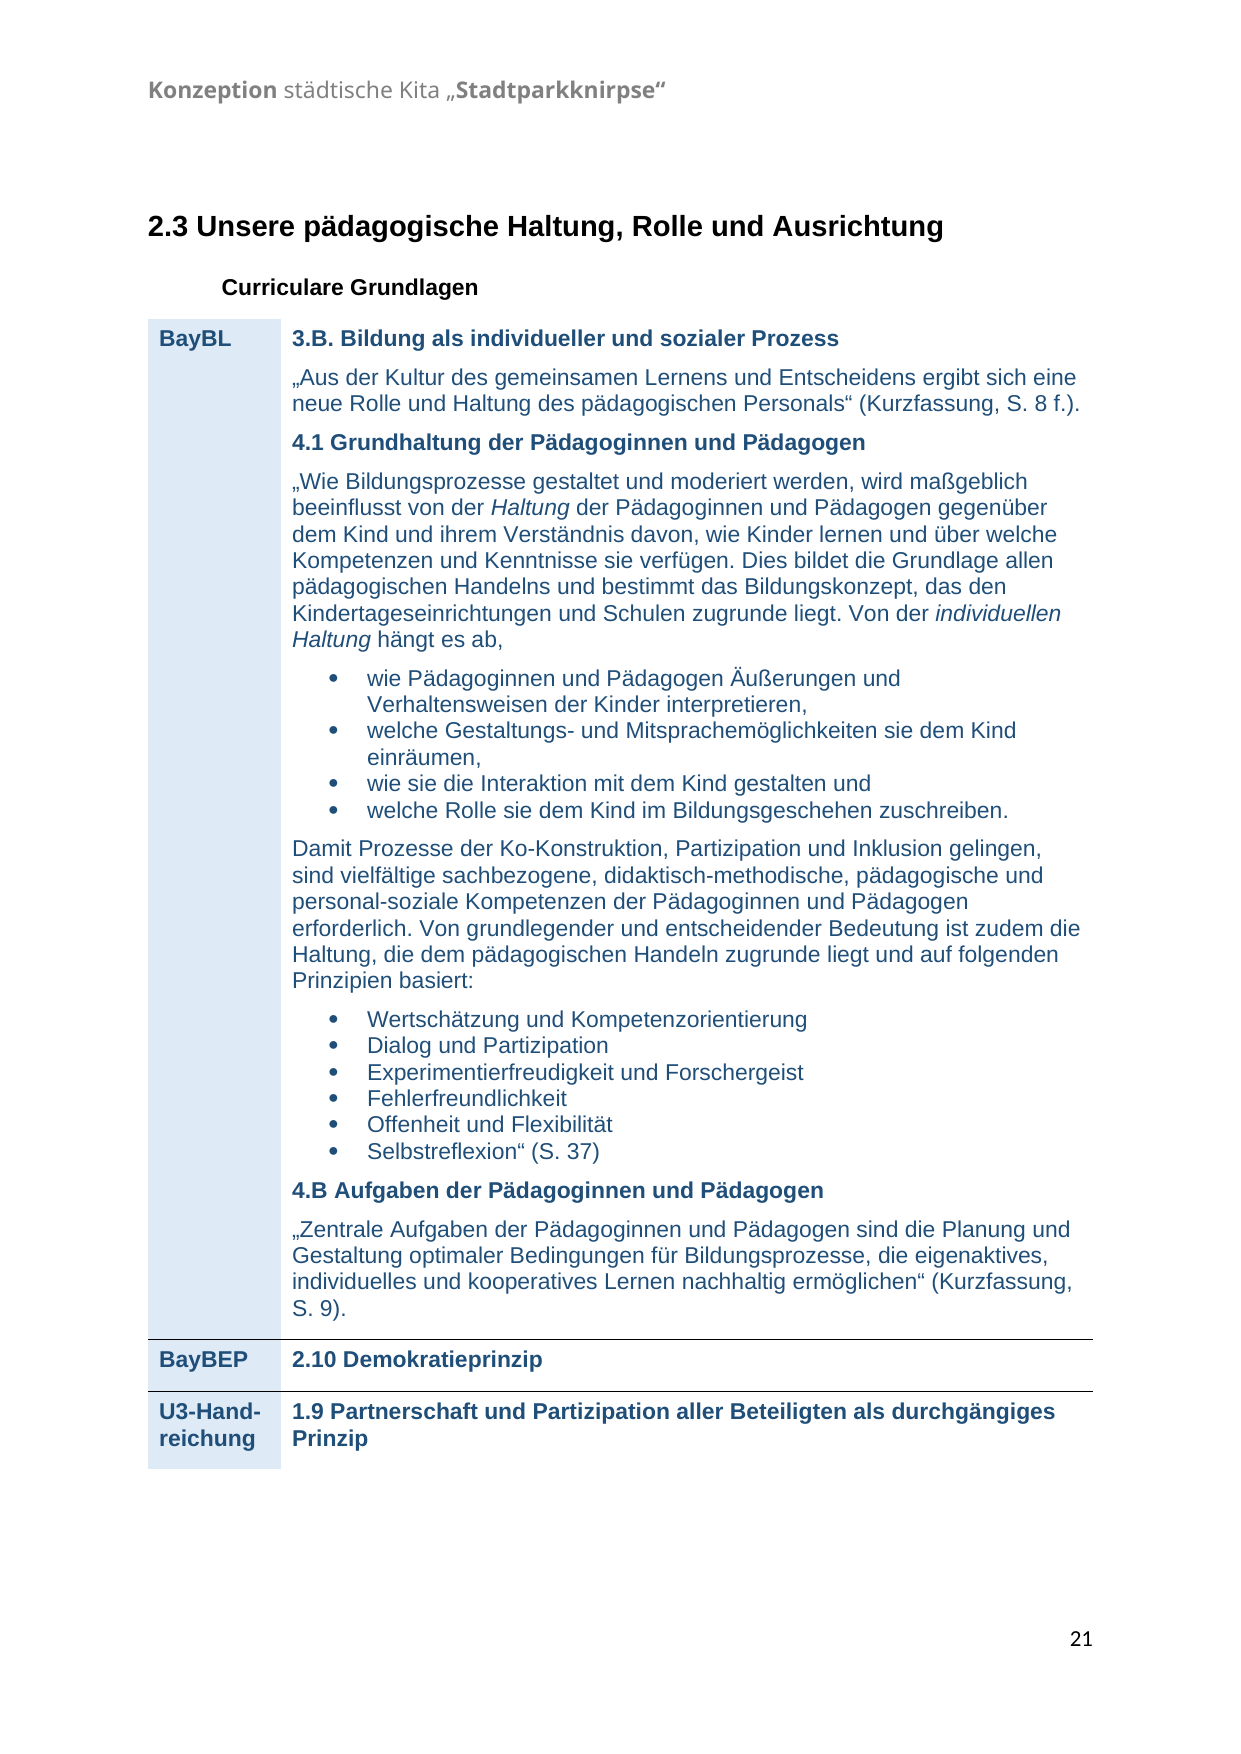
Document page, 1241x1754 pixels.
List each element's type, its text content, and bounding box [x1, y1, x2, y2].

table_cell U3-Hand-reichung [148, 1392, 281, 1469]
table_header BayBL [148, 319, 281, 1339]
text Curriculare Grundlagen [148, 274, 1093, 300]
table_cell BayBEP [148, 1340, 281, 1391]
table_cell 1.9 Partnerschaft und Partizipation aller Beteiligten als durchgängiges Prinzip [281, 1392, 1093, 1469]
table_header 3.B. Bildung als individueller und sozialer Prozess „Aus der Kultur des gemeinsamen Lernens und Entscheidens ergibt sich eine neue Rolle und Haltung des pädagogischen Personals“ (Kurzfassung, S. 8 f.). 4.1 Grundhaltung der Pädagoginnen und Pädagogen „Wie Bildungsprozesse gestaltet und moderiert werden, wird maßgeblich beeinflusst von der Haltung der Pädagoginnen und Pädagogen gegenüber dem Kind und ihrem Verständnis davon, wie Kinder lernen und über welche Kompetenzen und Kenntnisse sie verfügen. Dies bildet die Grundlage allen pädagogischen Handelns und bestimmt das Bildungskonzept, das den Kindertageseinrichtungen und Schulen zugrunde liegt. Von der individuellen Haltung hängt es ab, wie Pädagoginnen und Pädagogen Äußerungen und Verhaltensweisen der Kinder interpretieren, welche Gestaltungs- und Mitsprachemöglichkeiten sie dem Kind einräumen, wie sie die Interaktion mit dem Kind gestalten und welche Rolle sie dem Kind im Bildungsgeschehen zuschreiben. Damit Prozesse der Ko-Konstruktion, Partizipation und Inklusion gelingen, sind vielfältige sachbezogene, didaktisch-methodische, pädagogische und personal-soziale Kompetenzen der Pädagoginnen und Pädagogen erforderlich. Von grundlegender und entscheidender Bedeutung ist zudem die Haltung, die dem pädagogischen Handeln zugrunde liegt und auf folgenden Prinzipien basiert: Wertschätzung und Kompetenzorientierung Dialog und Partizipation Experimentierfreudigkeit und Forschergeist Fehlerfreundlichkeit Offenheit und Flexibilität Selbstreflexion“ (S. 37) 4.B Aufgaben der Pädagoginnen und Pädagogen „Zentrale Aufgaben der Pädagoginnen und Pädagogen sind die Planung und Gestaltung optimaler Bedingungen für Bildungsprozesse, die eigenaktives, individuelles und kooperatives Lernen nachhaltig ermöglichen“ (Kurzfassung, S. 9). [281, 319, 1093, 1339]
subtitle 2.3 Unsere pädagogische Haltung, Rolle und Ausrichtung [148, 209, 1093, 242]
table_cell 2.10 Demokratieprinzip [281, 1340, 1093, 1391]
